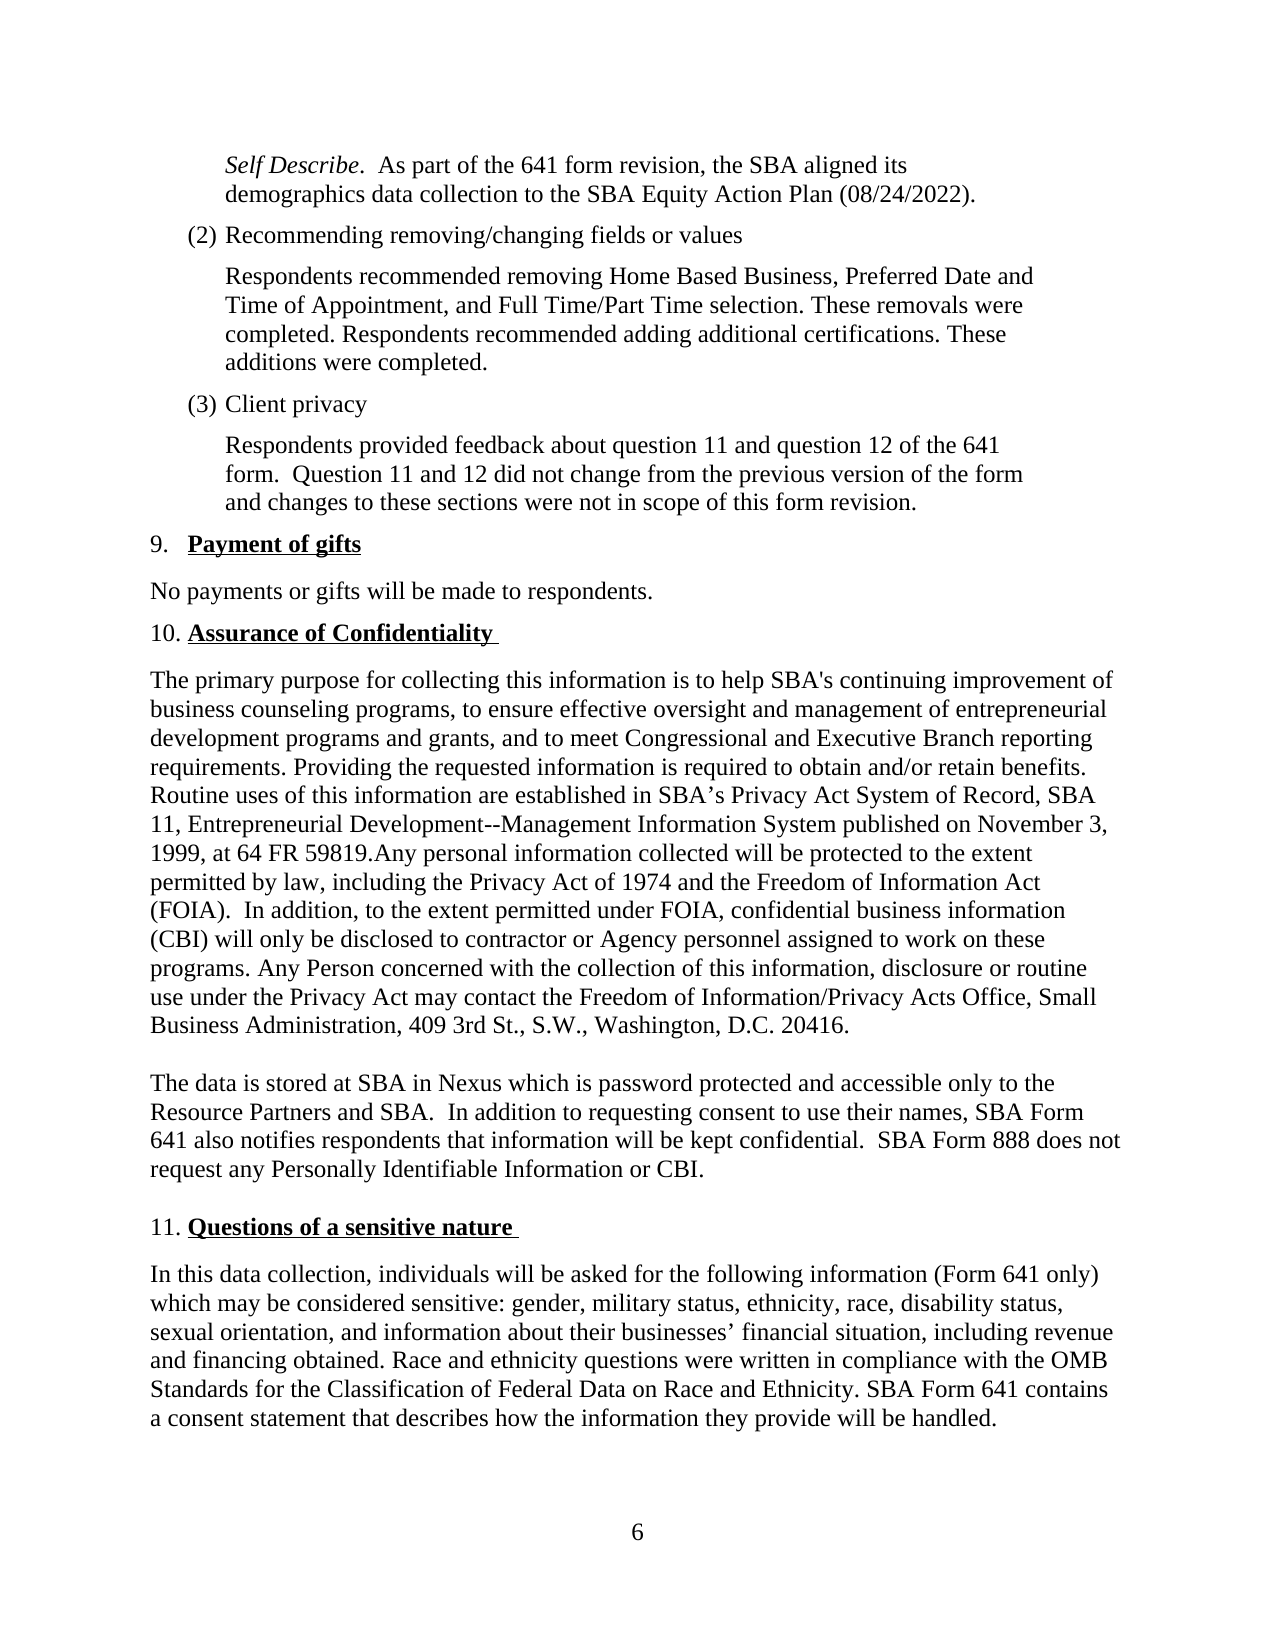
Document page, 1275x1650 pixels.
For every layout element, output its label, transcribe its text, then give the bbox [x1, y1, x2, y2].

text In this data collection, individuals will be asked for the following information (Form 641 only) which may be considered sensitive: gender, military status, ethnicity, race, disability status, sexual orientation, and information about their businesses’ financial situation, including revenue and financing obtained. Race and ethnicity questions were written in compliance with the OMB Standards for the Classification of Federal Data on Race and Ethnicity. SBA Form 641 contains a consent statement that describes how the information they provide will be handled. [150, 1259, 1125, 1432]
text No payments or gifts will be made to respondents. [150, 576, 1042, 605]
text Respondents recommended removing Home Based Business, Preferred Date and Time of Appointment, and Full Time/Part Time selection. These removals were completed. Respondents recommended adding additional certifications. These additions were completed. [225, 261, 1042, 376]
list Payment of gifts [150, 529, 1125, 557]
list Client privacy [187, 389, 1042, 417]
list Recommending removing/changing fields or values [187, 220, 1042, 249]
list Assurance of Confidentiality [150, 618, 1125, 646]
text The data is stored at SBA in Nexus which is password protected and accessible only to the Resource Partners and SBA. In addition to requesting consent to use their names, SBA Form 641 also notifies respondents that information will be kept confidential. SBA Form 888 does not request any Personally Identifiable Information or CBI. [150, 1068, 1125, 1183]
text Respondents provided feedback about question 11 and question 12 of the 641 form. Question 11 and 12 did not change from the previous version of the form and changes to these sections were not in scope of this form revision. [225, 430, 1042, 516]
text The primary purpose for collecting this information is to help SBA's continuing improvement of business counseling programs, to ensure effective oversight and management of entrepreneurial development programs and grants, and to meet Congressional and Executive Branch reporting requirements. Providing the requested information is required to obtain and/or retain benefits. Routine uses of this information are established in SBA’s Privacy Act System of Record, SBA 11, Entrepreneurial Development--Management Information System published on November 3, 1999, at 64 FR 59819.Any personal information collected will be protected to the extent permitted by law, including the Privacy Act of 1974 and the Freedom of Information Act (FOIA). In addition, to the extent permitted under FOIA, confidential business information (CBI) will only be disclosed to contractor or Agency personnel assigned to work on these programs. Any Person concerned with the collection of this information, disclosure or routine use under the Privacy Act may contact the Freedom of Information/Privacy Acts Office, Small Business Administration, 409 3rd St., S.W., Washington, D.C. 20416. [150, 665, 1125, 1039]
list Questions of a sensitive nature [150, 1212, 1125, 1240]
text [225, 150, 1042, 207]
